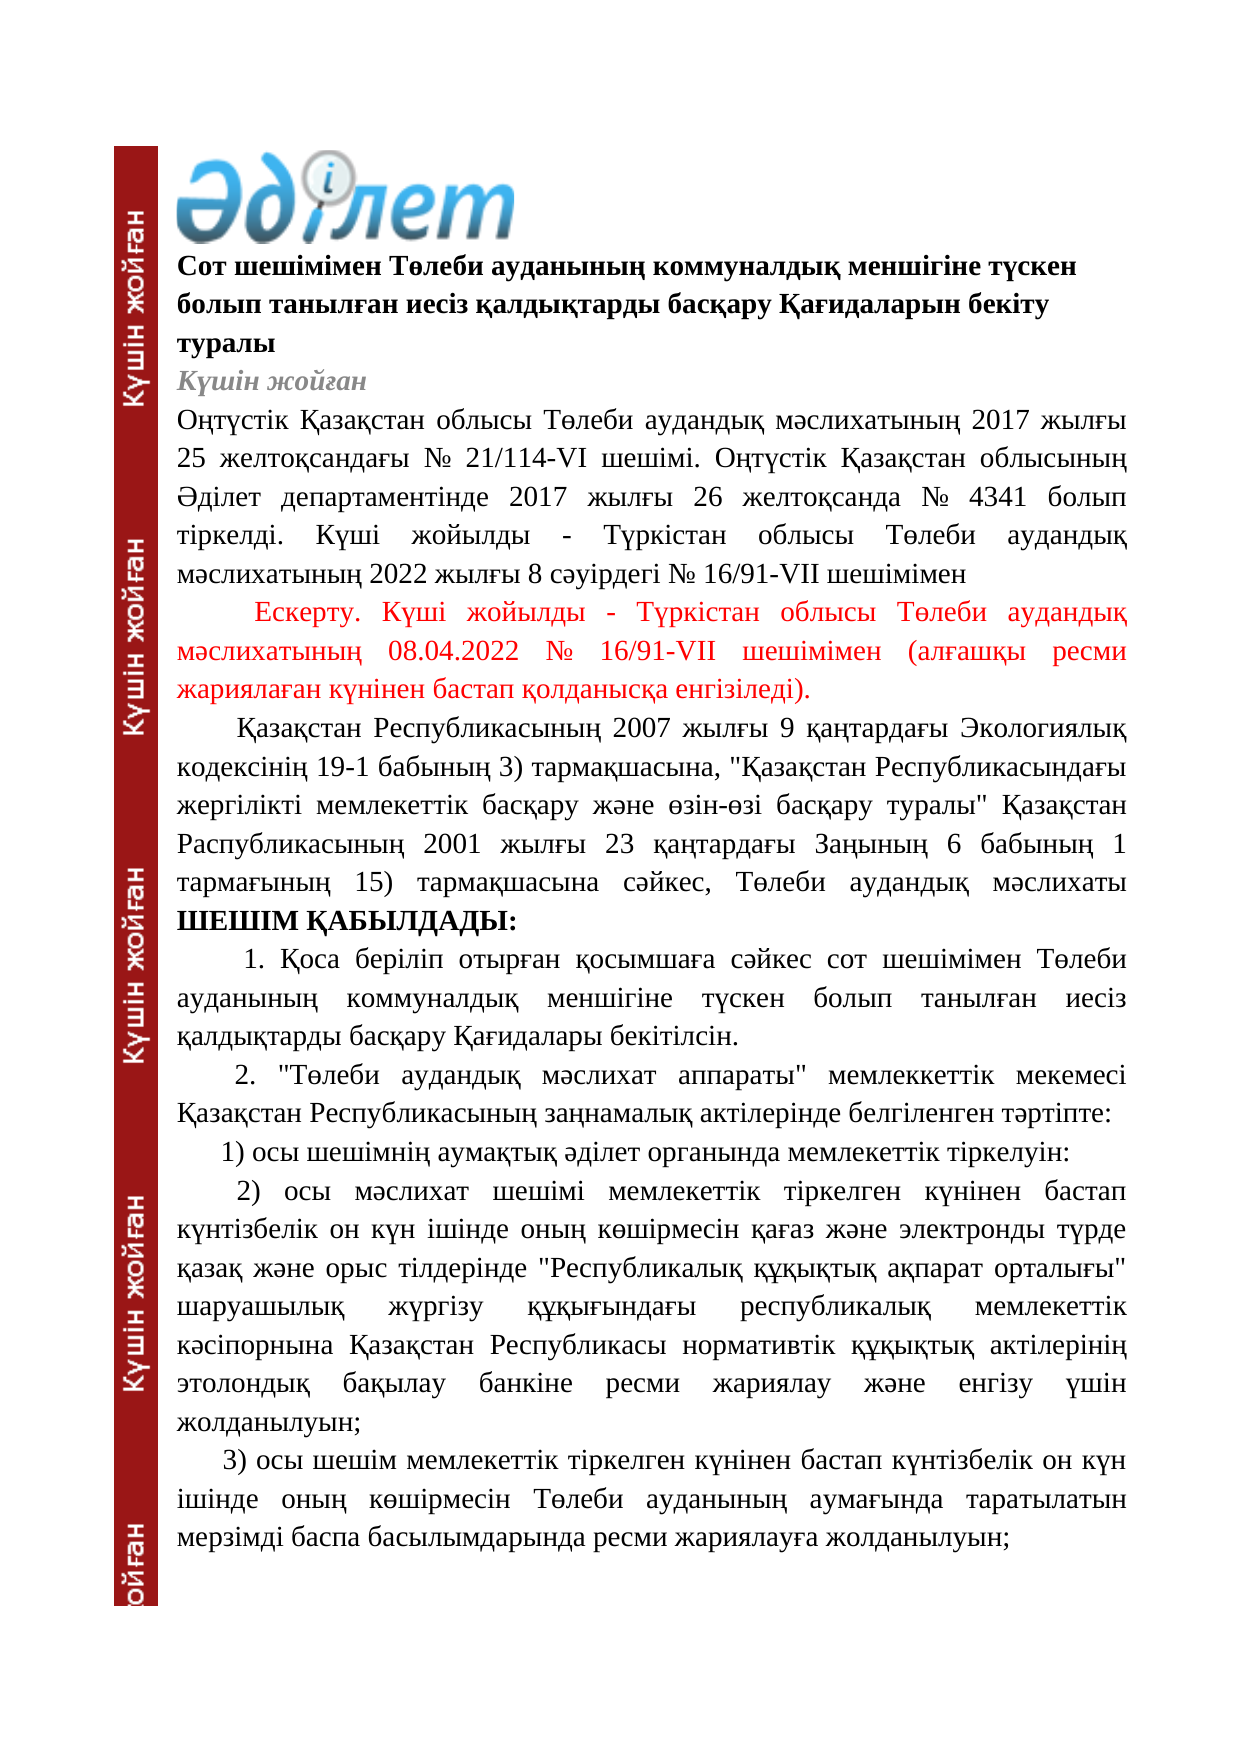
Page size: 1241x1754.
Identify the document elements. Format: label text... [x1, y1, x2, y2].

picture [114, 358, 158, 363]
picture [114, 936, 158, 941]
text Күшін жойған [112, 363, 1128, 397]
text Оңтүстiк Қазақстан облысы Төлеби аудандық мәслихатының 2017 жылғы 25 желтоқсандағы № 21/114-VI шешiмi. Оңтүстiк Қазақстан облысының Әдiлет департаментiнде 2017 жылғы 26 желтоқсанда № 4341 болып тiркелдi. Күші жойылды - Түркістан облысы Төлеби аудандық мәслихатының 2022 жылғы 8 сәуірдегі № 16/91-VII шешiмiмен [112, 402, 1128, 589]
picture [114, 589, 158, 594]
picture [114, 1052, 158, 1057]
picture [114, 1553, 158, 1606]
text 1) осы шешімнің аумақтық әділет органында мемлекеттік тіркелуін: [112, 1134, 1128, 1168]
text Қазақстан Республикасының 2007 жылғы 9 қаңтардағы Экологиялық кодексінің 19-1 бабының 3) тармақшасына, "Қазақстан Республикасындағы жергілікті мемлекеттік басқару және өзін-өзі басқару туралы" Қазақстан Распубликасының 2001 жылғы 23 қаңтардағы Заңының 6 бабының 1 тармағының 15) тармақшасына сәйкес, Төлеби аудандық мәслихаты ШЕШІМ ҚАБЫЛДАДЫ: [112, 710, 1128, 936]
picture [114, 1437, 158, 1442]
text Сот шешімімен Төлеби ауданының коммуналдық меншігіне түскен болып танылған иесіз қалдықтарды басқару Қағидаларын бекіту туралы [112, 248, 1128, 358]
picture [114, 1129, 158, 1134]
picture [114, 705, 158, 710]
text 1. Қоса беріліп отырған қосымшаға сәйкес сот шешімімен Төлеби ауданының коммуналдық меншігіне түскен болып танылған иесіз қалдықтарды басқару Қағидалары бекітілсін. [112, 941, 1128, 1052]
picture [114, 397, 158, 402]
text 2) осы мәслихат шешімі мемлекеттік тіркелген күнінен бастап күнтізбелік он күн ішінде оның көшірмесін қағаз және электронды түрде қазақ және орыс тілдерінде "Республикалық құқықтық ақпарат орталығы" шаруашылық жүргізу құқығындағы республикалық мемлекеттік кәсіпорнына Қазақстан Республикасы нормативтік құқықтық актілерінің этолондық бақылау банкіне ресми жариялау және енгізу үшін жолданылуын; [112, 1173, 1128, 1437]
picture [176, 150, 515, 244]
text 2. "Төлеби аудандық мәслихат аппараты" мемлеккеттік мекемесі Қазақстан Республикасының заңнамалық актілерінде белгіленген тәртіпте: [112, 1057, 1128, 1129]
picture [114, 1168, 158, 1173]
picture [114, 146, 158, 248]
text Ескерту. Күші жойылды - Түркістан облысы Төлеби аудандық мәслихатының 08.04.2022 № 16/91-VII шешiмiмен (алғашқы ресми жариялаған күнінен бастап қолданысқа енгізіледі). [112, 594, 1128, 705]
text 3) осы шешім мемлекеттік тіркелген күнінен бастап күнтізбелік он күн ішінде оның көшірмесін Төлеби ауданының аумағында таратылатын мерзімді баспа басылымдарында ресми жариялауға жолданылуын; [112, 1442, 1128, 1553]
